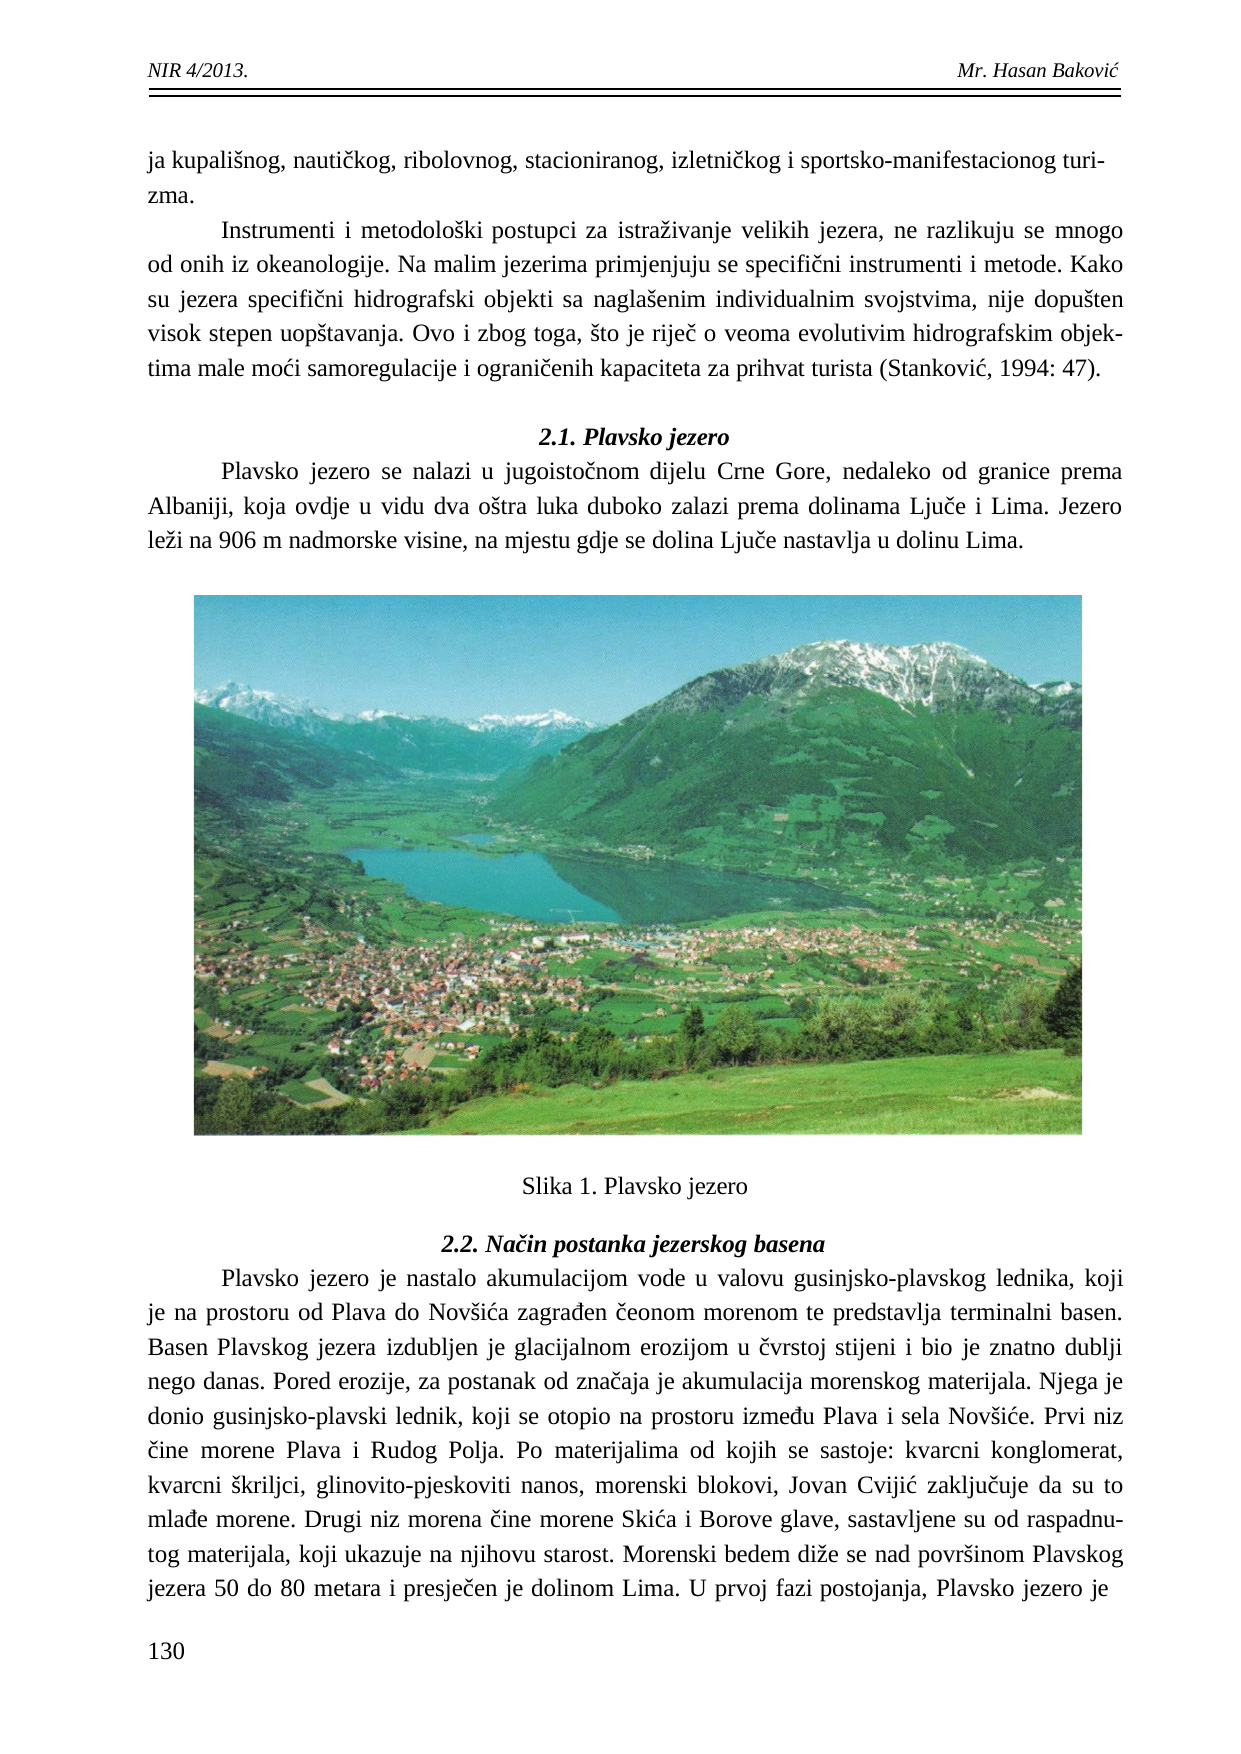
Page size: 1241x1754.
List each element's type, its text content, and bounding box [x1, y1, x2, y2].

picture [193, 595, 1083, 1136]
subtitle 2.2. Način postanka jezerskog basena [441, 1229, 1134, 1258]
subtitle Plavsko jezero [539, 422, 1134, 451]
text ja kupališnog, nautičkog, ribolovnog, stacioniranog, izletničkog i sportsko-manifestacionog turi- zma. [147, 146, 1122, 209]
text Instrumenti i metodološki postupci za istraživanje velikih jezera, ne razlikuju se mnogo od onih iz okeanologije. Na malim jezerima primjenjuju se specifični instrumenti i metode. Kako su jezera specifični hidrografski objekti sa naglašenim individualnim svojstvima, nije dopušten visok stepen uopštavanja. Ovo i zbog toga, što je riječ o veoma evolutivim hidrografskim objek- tima male moći samoregulacije i ograničenih kapaciteta za prihvat turista (Stanković, 1994: 47). [147, 215, 1124, 381]
text Slika 1. Plavsko jezero [136, 1171, 1134, 1199]
text Plavsko jezero se nalazi u jugoistočnom dijelu Crne Gore, nedaleko od granice prema Albaniji, koja ovdje u vidu dva oštra luka duboko zalazi prema dolinama Ljuče i Lima. Jezero leži na 906 m nadmorske visine, na mjestu gdje se dolina Ljuče nastavlja u dolinu Lima. [147, 456, 1123, 554]
text Plavsko jezero je nastalo akumulacijom vode u valovu gusinjsko-plavskog lednika, koji je na prostoru od Plava do Novšića zagrađen čeonom morenom te predstavlja terminalni basen. Basen Plavskog jezera izdubljen je glacijalnom erozijom u čvrstoj stijeni i bio je znatno dublji nego danas. Pored erozije, za postanak od značaja je akumulacija morenskog materijala. Njega je donio gusinjsko-plavski lednik, koji se otopio na prostoru između Plava i sela Novšiće. Prvi niz čine morene Plava i Rudog Polja. Po materijalima od kojih se sastoje: kvarcni konglomerat, kvarcni škriljci, glinovito-pjeskoviti nanos, morenski blokovi, Jovan Cvijić zaključuje da su to mlađe morene. Drugi niz morena čine morene Skića i Borove glave, sastavljene su od raspadnu- tog materijala, koji ukazuje na njihovu starost. Morenski bedem diže se nad površinom Plavskog jezera 50 do 80 metara i presječen je dolinom Lima. U prvoj fazi postojanja, Plavsko jezero je [147, 1263, 1124, 1602]
